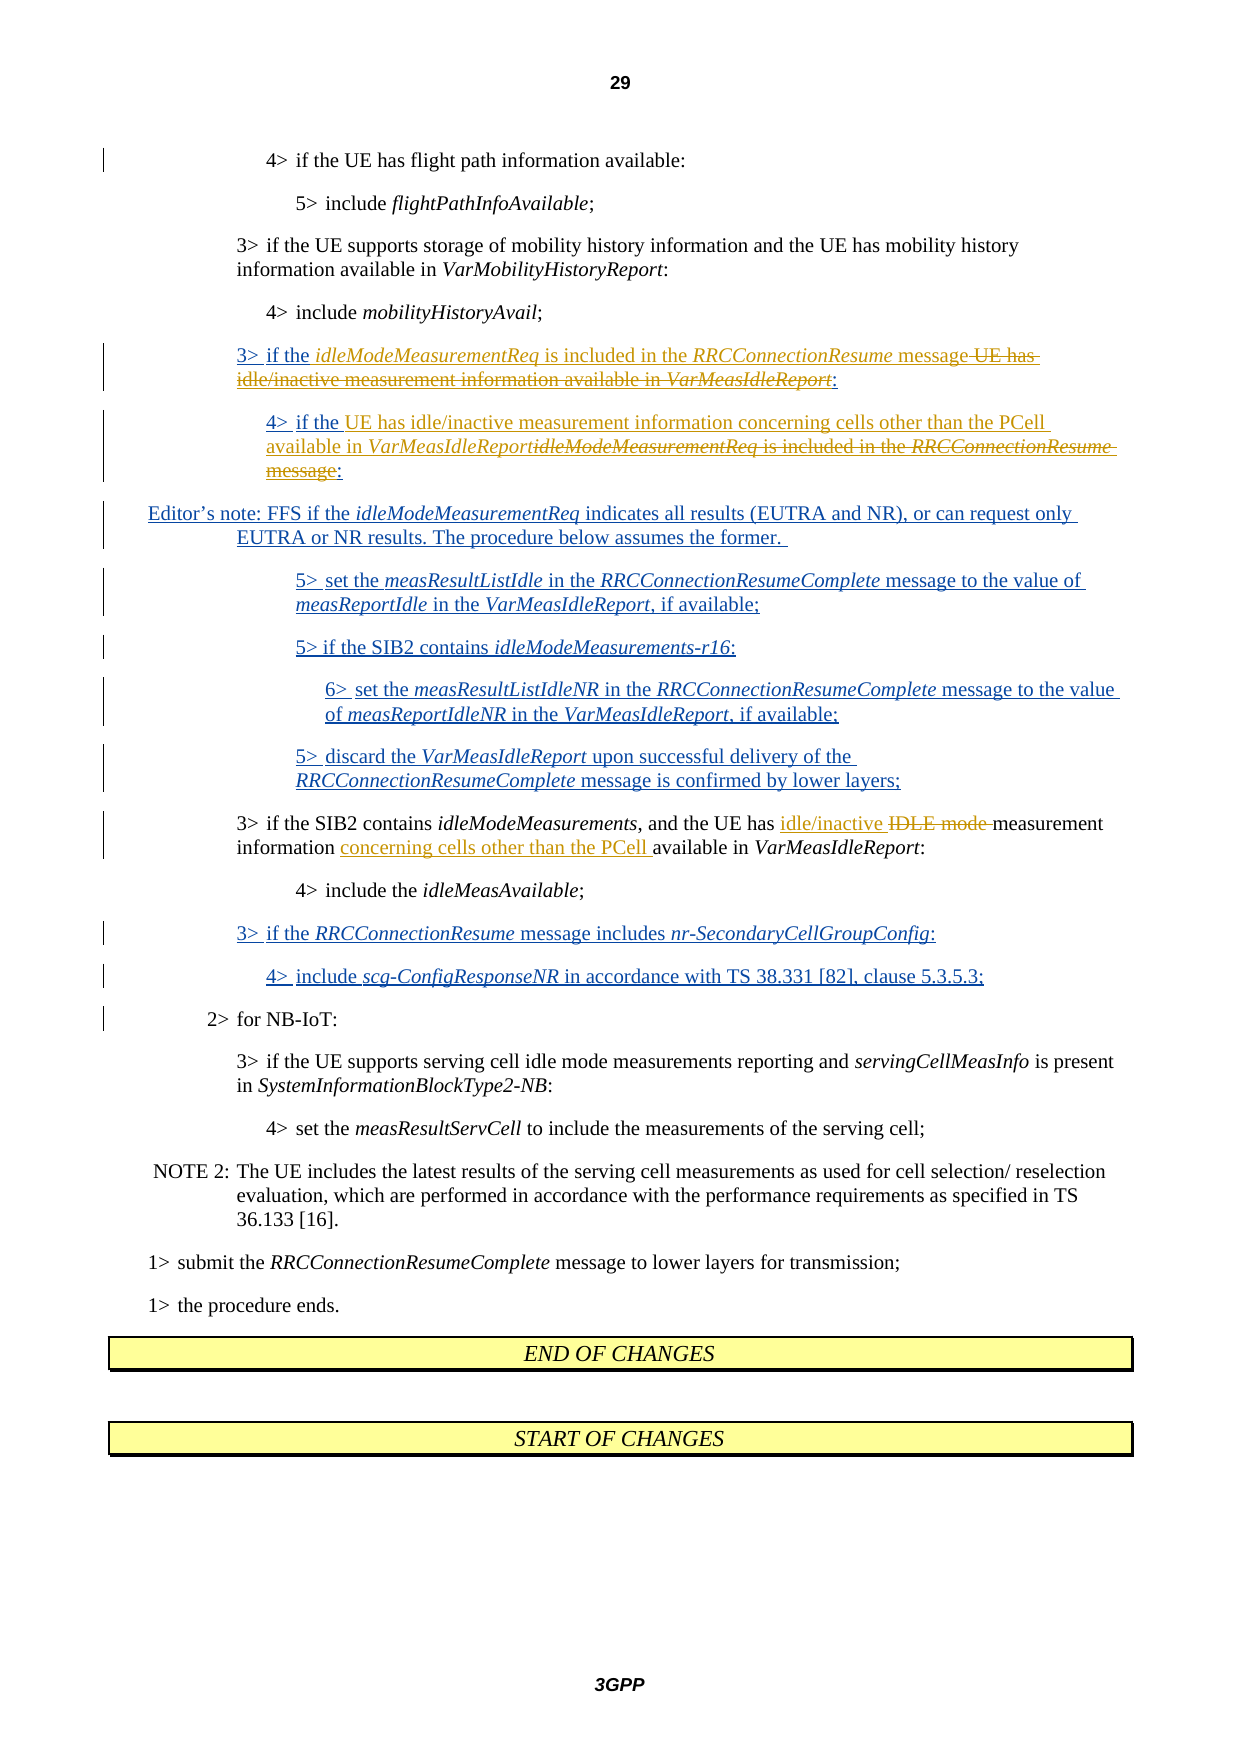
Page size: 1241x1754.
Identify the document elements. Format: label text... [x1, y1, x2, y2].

text END OF CHANGES [110, 1338, 1131, 1368]
text 3> if the UE supports serving cell idle mode measurements reporting and servingCellMeasInfo is present in SystemInformationBlockType2-NB: [236, 1049, 1122, 1097]
text 4> include mobilityHistoryAvail; [266, 300, 1122, 324]
text 4> set the measResultServCell to include the measurements of the serving cell; [266, 1116, 1122, 1140]
text 4> if the UE has flight path information available: [266, 148, 1122, 172]
text 3> if the SIB2 contains idleModeMeasurements, and the UE has measurement information available in VarMeasIdleReport: [236, 811, 1122, 859]
text 1> the procedure ends. [148, 1293, 1122, 1317]
text NOTE 2: The UE includes the latest results of the serving cell measurements as used for cell selection/ reselection evaluation, which are performed in accordance with the performance requirements as specified in TS 36.133 [16]. [148, 1159, 1122, 1231]
text 1> submit the RRCConnectionResumeComplete message to lower layers for transmission; [148, 1250, 1122, 1274]
text 2> for NB-IoT: [207, 1006, 1122, 1031]
text 4> include the idleMeasAvailable; [295, 878, 1122, 902]
text 5> include flightPathInfoAvailable; [295, 191, 1122, 214]
text START OF CHANGES [110, 1423, 1131, 1453]
text 3> if the UE supports storage of mobility history information and the UE has mobility history information available in VarMobilityHistoryReport: [236, 233, 1122, 281]
